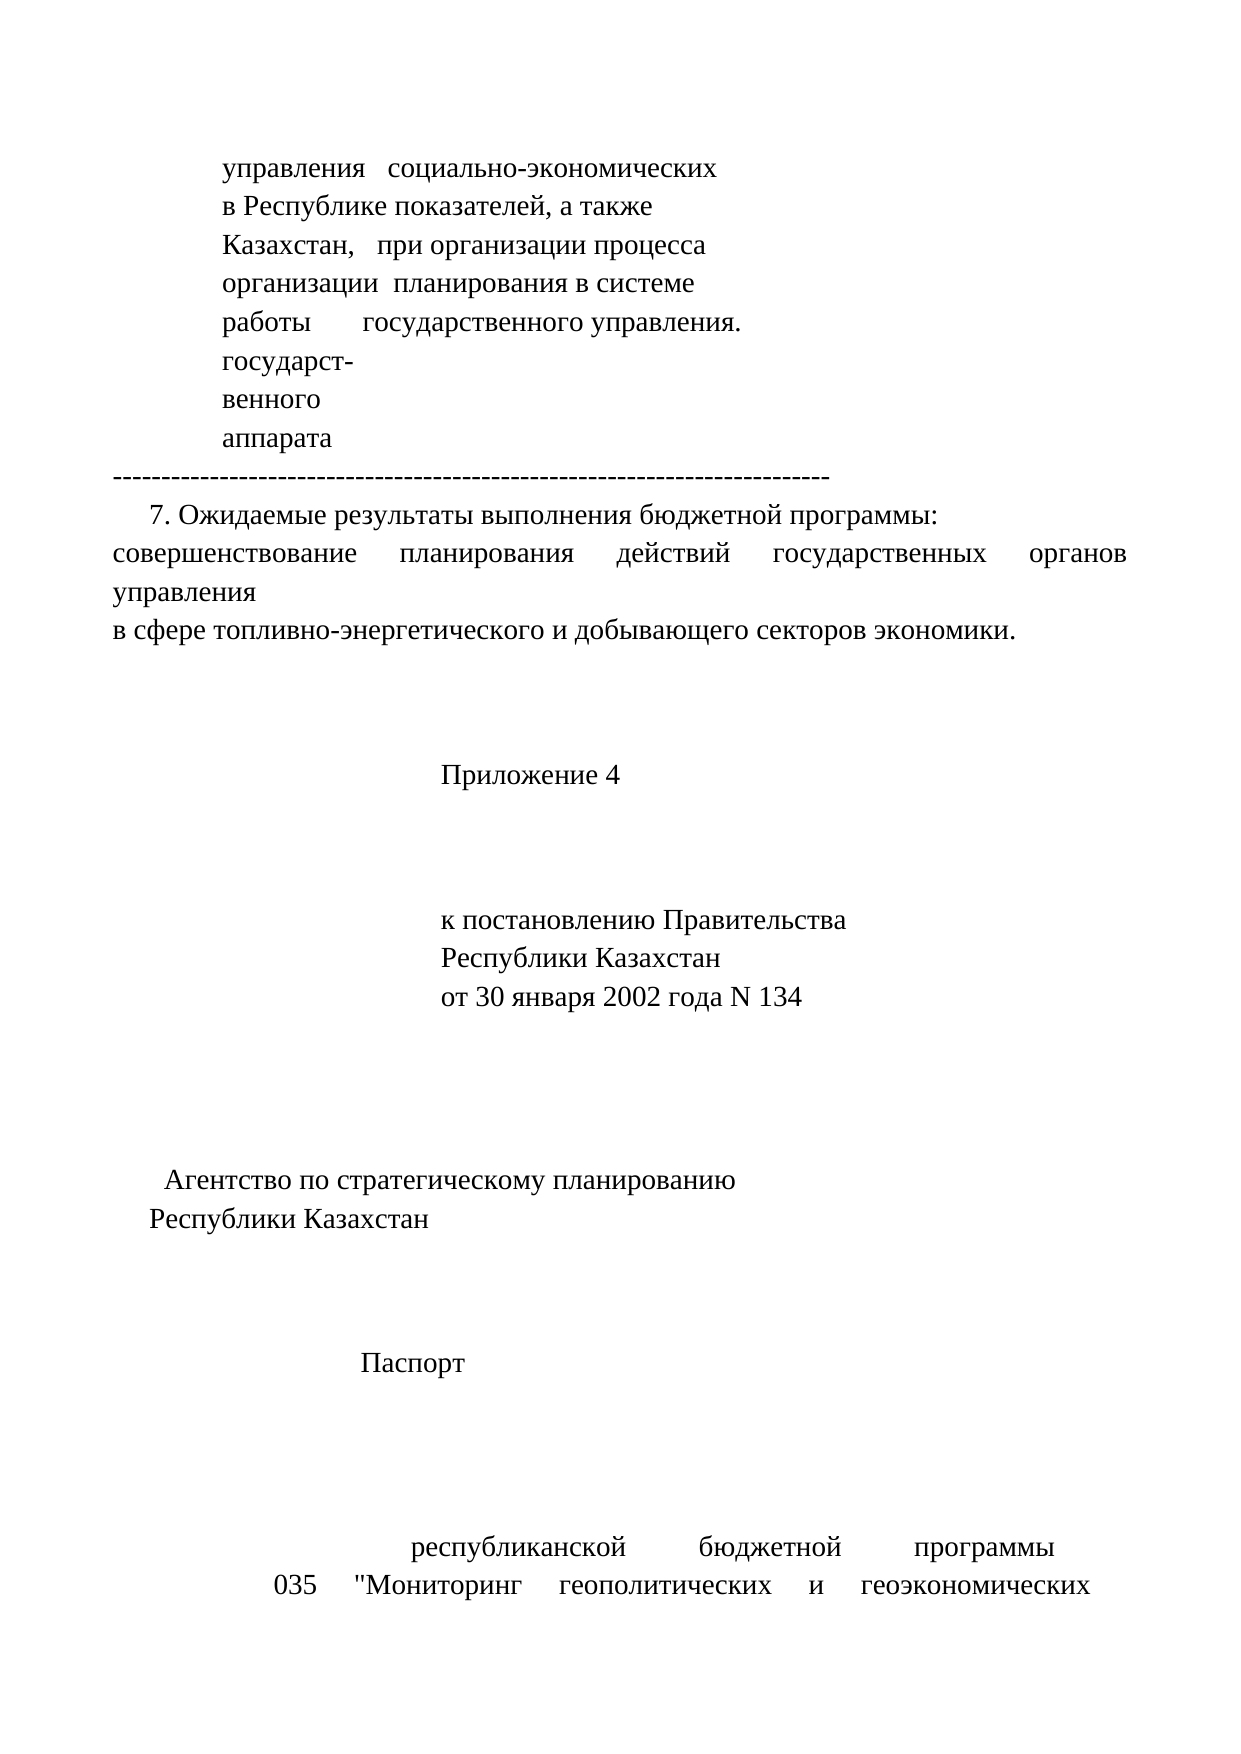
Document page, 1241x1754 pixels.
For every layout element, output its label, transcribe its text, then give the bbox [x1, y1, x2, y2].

text совершенствование планирования действий государственных органов управления [112, 535, 1128, 607]
text Республики Казахстан [112, 1201, 1128, 1234]
text в Республике показателей, а также [112, 188, 1128, 222]
text управления социально-экономических [112, 150, 1128, 183]
text Приложение 4 [112, 757, 1128, 791]
text 7. Ожидаемые результаты выполнения бюджетной программы: [112, 497, 1128, 530]
text венного [112, 381, 1128, 415]
text Республики Казахстан [112, 940, 1128, 974]
text работы государственного управления. [112, 304, 1128, 338]
text Казахстан, при организации процесса [112, 227, 1128, 261]
text от 30 января 2002 года N 134 [112, 979, 1128, 1012]
text Агентство по стратегическому планированию [112, 1162, 1128, 1196]
text Паспорт [112, 1345, 1128, 1379]
text -------------------------------------------------------------------------- [112, 458, 1128, 492]
text организации планирования в системе [112, 266, 1128, 299]
text в сфере топливно-энергетического и добывающего секторов экономики. [112, 612, 1128, 646]
text к постановлению Правительства [112, 902, 1128, 935]
text государст- [112, 343, 1128, 376]
text аппарата [112, 420, 1128, 453]
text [112, 1490, 1128, 1601]
